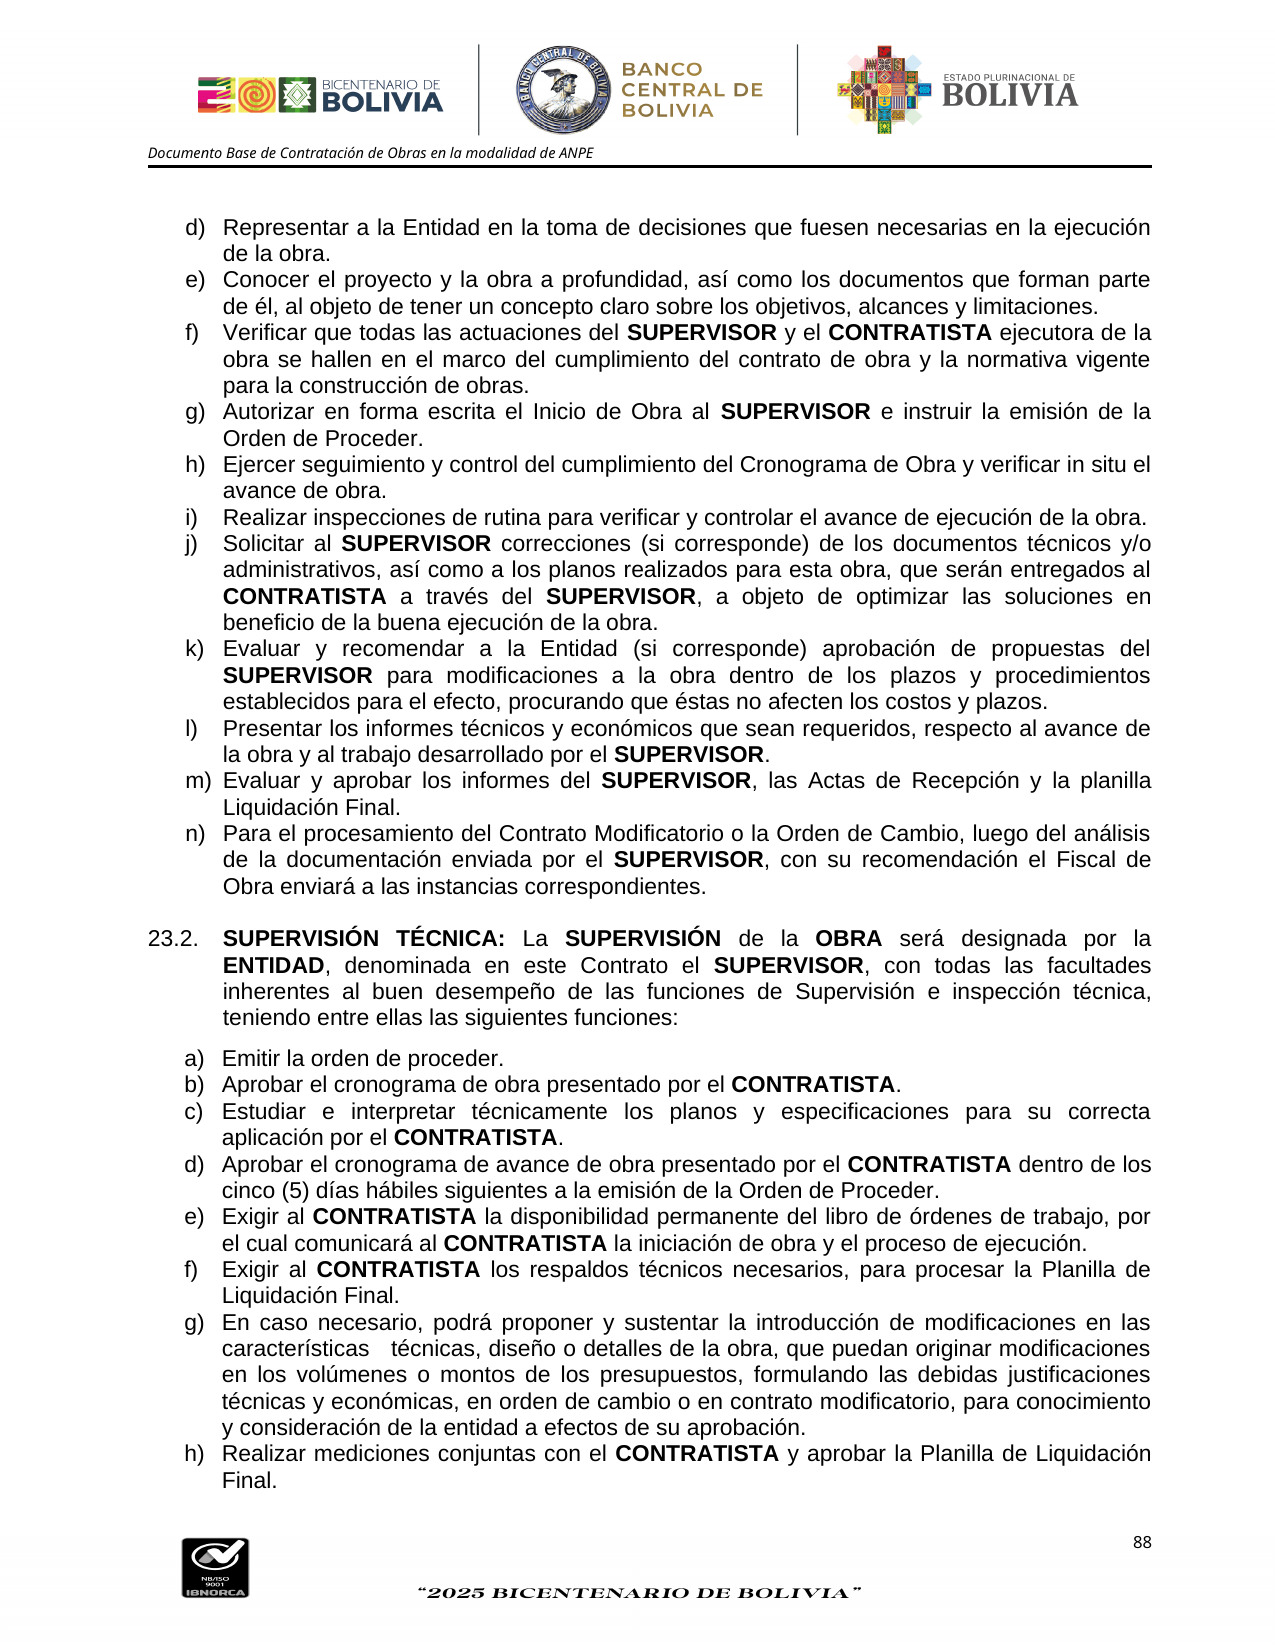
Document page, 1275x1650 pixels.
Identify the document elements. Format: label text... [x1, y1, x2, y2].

list Conocer el proyecto y la obra a profundidad, así como los documentos que forman parte de él, al objeto de tener un concepto claro sobre los objetivos, alcances y limitaciones. [185, 266, 1152, 319]
picture [0, 29, 1275, 138]
list Estudiar e interpretar técnicamente los planos y especificaciones para su correcta aplicación por el CONTRATISTA. [184, 1098, 1152, 1151]
list SUPERVISIÓN TÉCNICA: La SUPERVISIÓN de la OBRA será designada por la ENTIDAD, denominada en este Contrato el SUPERVISOR, con todas las facultades inherentes al buen desempeño de las funciones de Supervisión e inspección técnica, teniendo entre ellas las siguientes funciones: [148, 925, 1152, 1031]
list Representar a la Entidad en la toma de decisiones que fuesen necesarias en la ejecución de la obra. [185, 214, 1152, 266]
list Exigir al CONTRATISTA la disponibilidad permanente del libro de órdenes de trabajo, por el cual comunicará al CONTRATISTA la iniciación de obra y el proceso de ejecución. [184, 1203, 1152, 1256]
list Aprobar el cronograma de avance de obra presentado por el CONTRATISTA dentro de los cinco (5) días hábiles siguientes a la emisión de la Orden de Proceder. [184, 1151, 1152, 1203]
list Solicitar al SUPERVISOR correcciones (si corresponde) de los documentos técnicos y/o administrativos, así como a los planos realizados para esta obra, que serán entregados al CONTRATISTA a través del SUPERVISOR, a objeto de optimizar las soluciones en beneficio de la buena ejecución de la obra. [185, 530, 1152, 635]
list Aprobar el cronograma de obra presentado por el CONTRATISTA. [184, 1071, 1152, 1098]
list Presentar los informes técnicos y económicos que sean requeridos, respecto al avance de la obra y al trabajo desarrollado por el SUPERVISOR. [185, 714, 1152, 767]
list Realizar inspecciones de rutina para verificar y controlar el avance de ejecución de la obra. [185, 504, 1152, 530]
list Exigir al CONTRATISTA los respaldos técnicos necesarios, para procesar la Planilla de Liquidación Final. [184, 1256, 1152, 1309]
list Emitir la orden de proceder. [184, 1045, 1152, 1071]
list Evaluar y recomendar a la Entidad (si corresponde) aprobación de propuestas del SUPERVISOR para modificaciones a la obra dentro de los plazos y procedimientos establecidos para el efecto, procurando que éstas no afecten los costos y plazos. [185, 635, 1152, 714]
picture [1, 1536, 1275, 1646]
list En caso necesario, podrá proponer y sustentar la introducción de modificaciones en las características técnicas, diseño o detalles de la obra, que puedan originar modificaciones en los volúmenes o montos de los presupuestos, formulando las debidas justificaciones técnicas y económicas, en orden de cambio o en contrato modificatorio, para conocimiento y consideración de la entidad a efectos de su aprobación. [184, 1309, 1152, 1440]
list Ejercer seguimiento y control del cumplimiento del Cronograma de Obra y verificar in situ el avance de obra. [185, 451, 1152, 504]
list Verificar que todas las actuaciones del SUPERVISOR y el CONTRATISTA ejecutora de la obra se hallen en el marco del cumplimiento del contrato de obra y la normativa vigente para la construcción de obras. [185, 319, 1152, 398]
list Realizar mediciones conjuntas con el CONTRATISTA y aprobar la Planilla de Liquidación Final. [184, 1440, 1152, 1493]
list Autorizar en forma escrita el Inicio de Obra al SUPERVISOR e instruir la emisión de la Orden de Proceder. [185, 398, 1152, 451]
list Para el procesamiento del Contrato Modificatorio o la Orden de Cambio, luego del análisis de la documentación enviada por el SUPERVISOR, con su recomendación el Fiscal de Obra enviará a las instancias correspondientes. [185, 820, 1152, 899]
list Evaluar y aprobar los informes del SUPERVISOR, las Actas de Recepción y la planilla Liquidación Final. [185, 767, 1152, 820]
